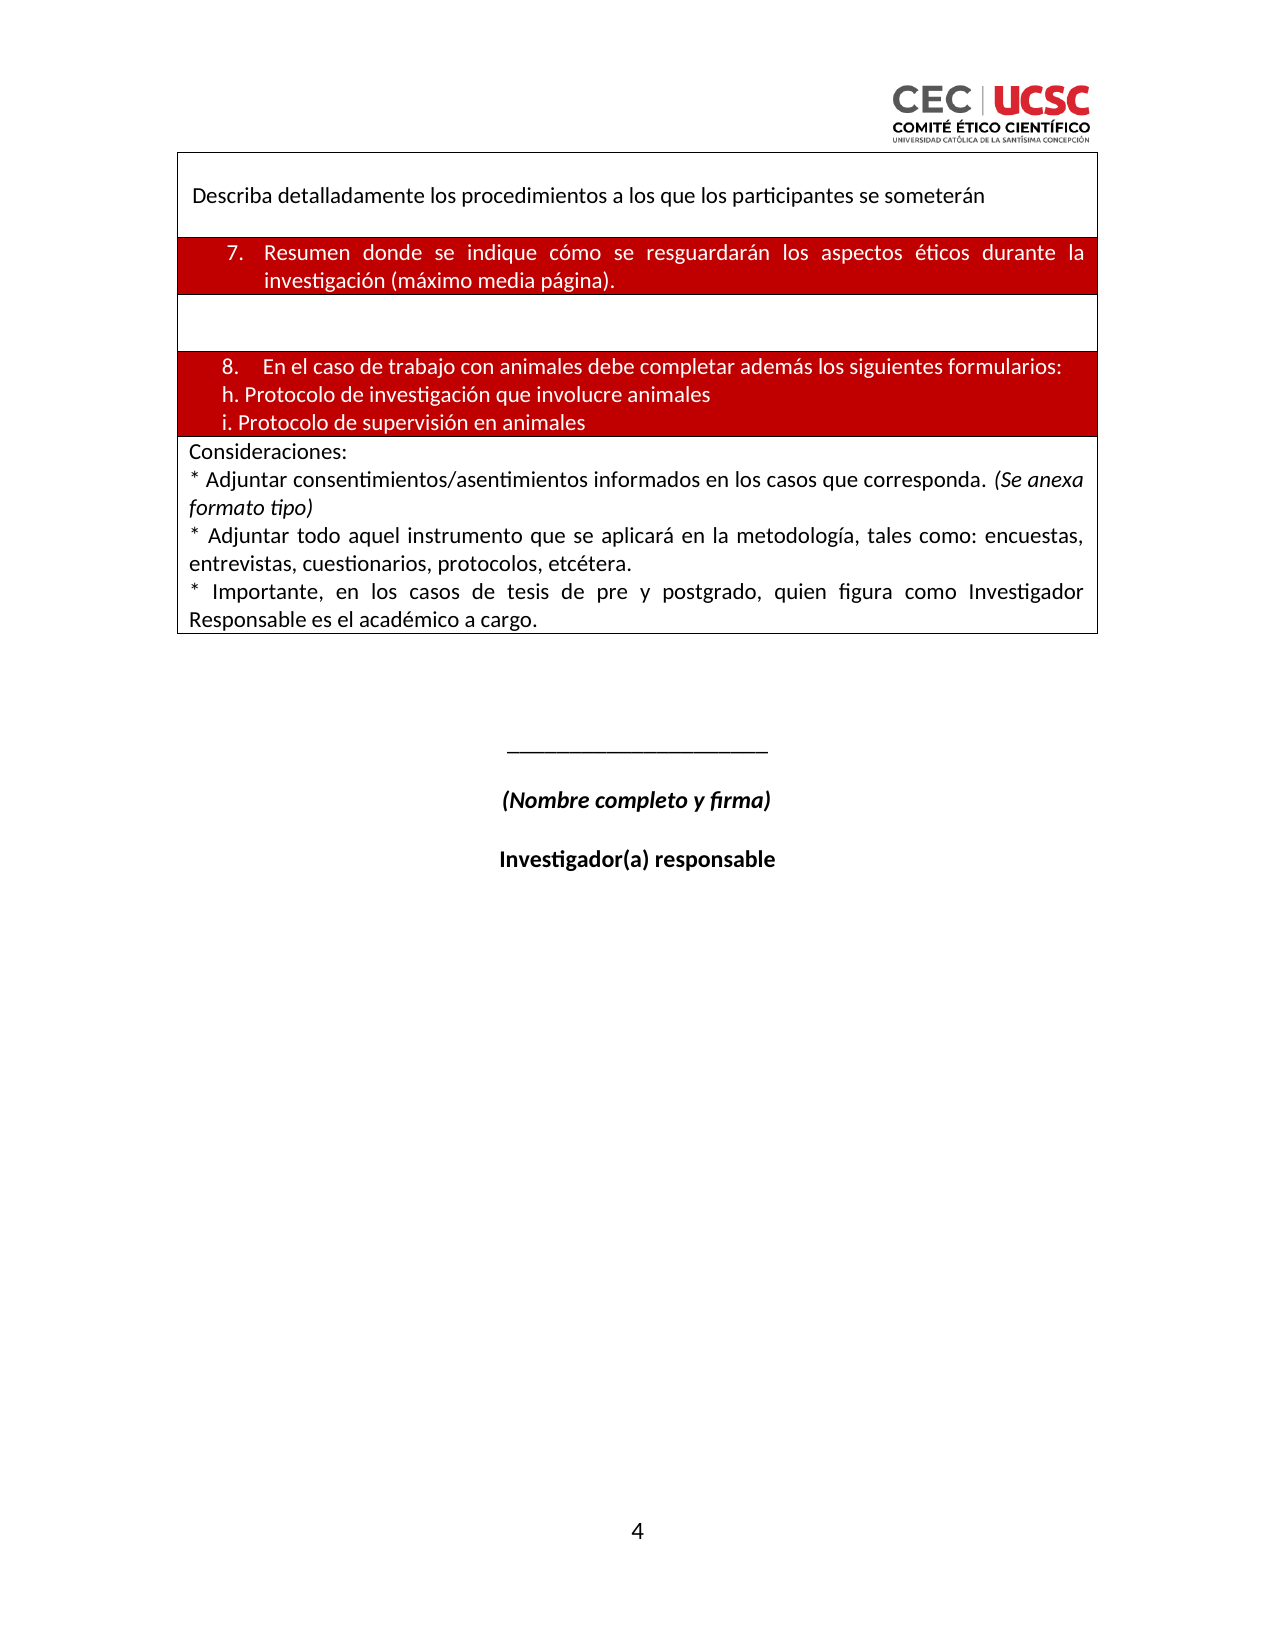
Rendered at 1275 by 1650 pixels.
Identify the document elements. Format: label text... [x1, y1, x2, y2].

text (Nombre completo y firma) [177, 786, 1098, 815]
text Investigador(a) responsable [177, 844, 1098, 873]
table_cell 8. En el caso de trabajo con animales debe completar además los siguientes formularios: h. Protocolo de investigación que involucre animales i. Protocolo de supervisión en animales [178, 352, 1097, 436]
table_cell Resumen donde se indique cómo se resguardarán los aspectos éticos durante la investigación (máximo media página). [178, 238, 1097, 294]
table_cell } [178, 295, 1097, 351]
table_cell Consideraciones: * Adjuntar consentimientos/asentimientos informados en los casos que corresponda. (Se anexa formato tipo) * Adjuntar todo aquel instrumento que se aplicará en la metodología, tales como: encuestas, entrevistas, cuestionarios, protocolos, etcétera. * Importante, en los casos de tesis de pre y postgrado, quien figura como Investigador Responsable es el académico a cargo. [178, 437, 1097, 633]
text _____________________ [177, 726, 1098, 756]
picture [886, 73, 1098, 152]
